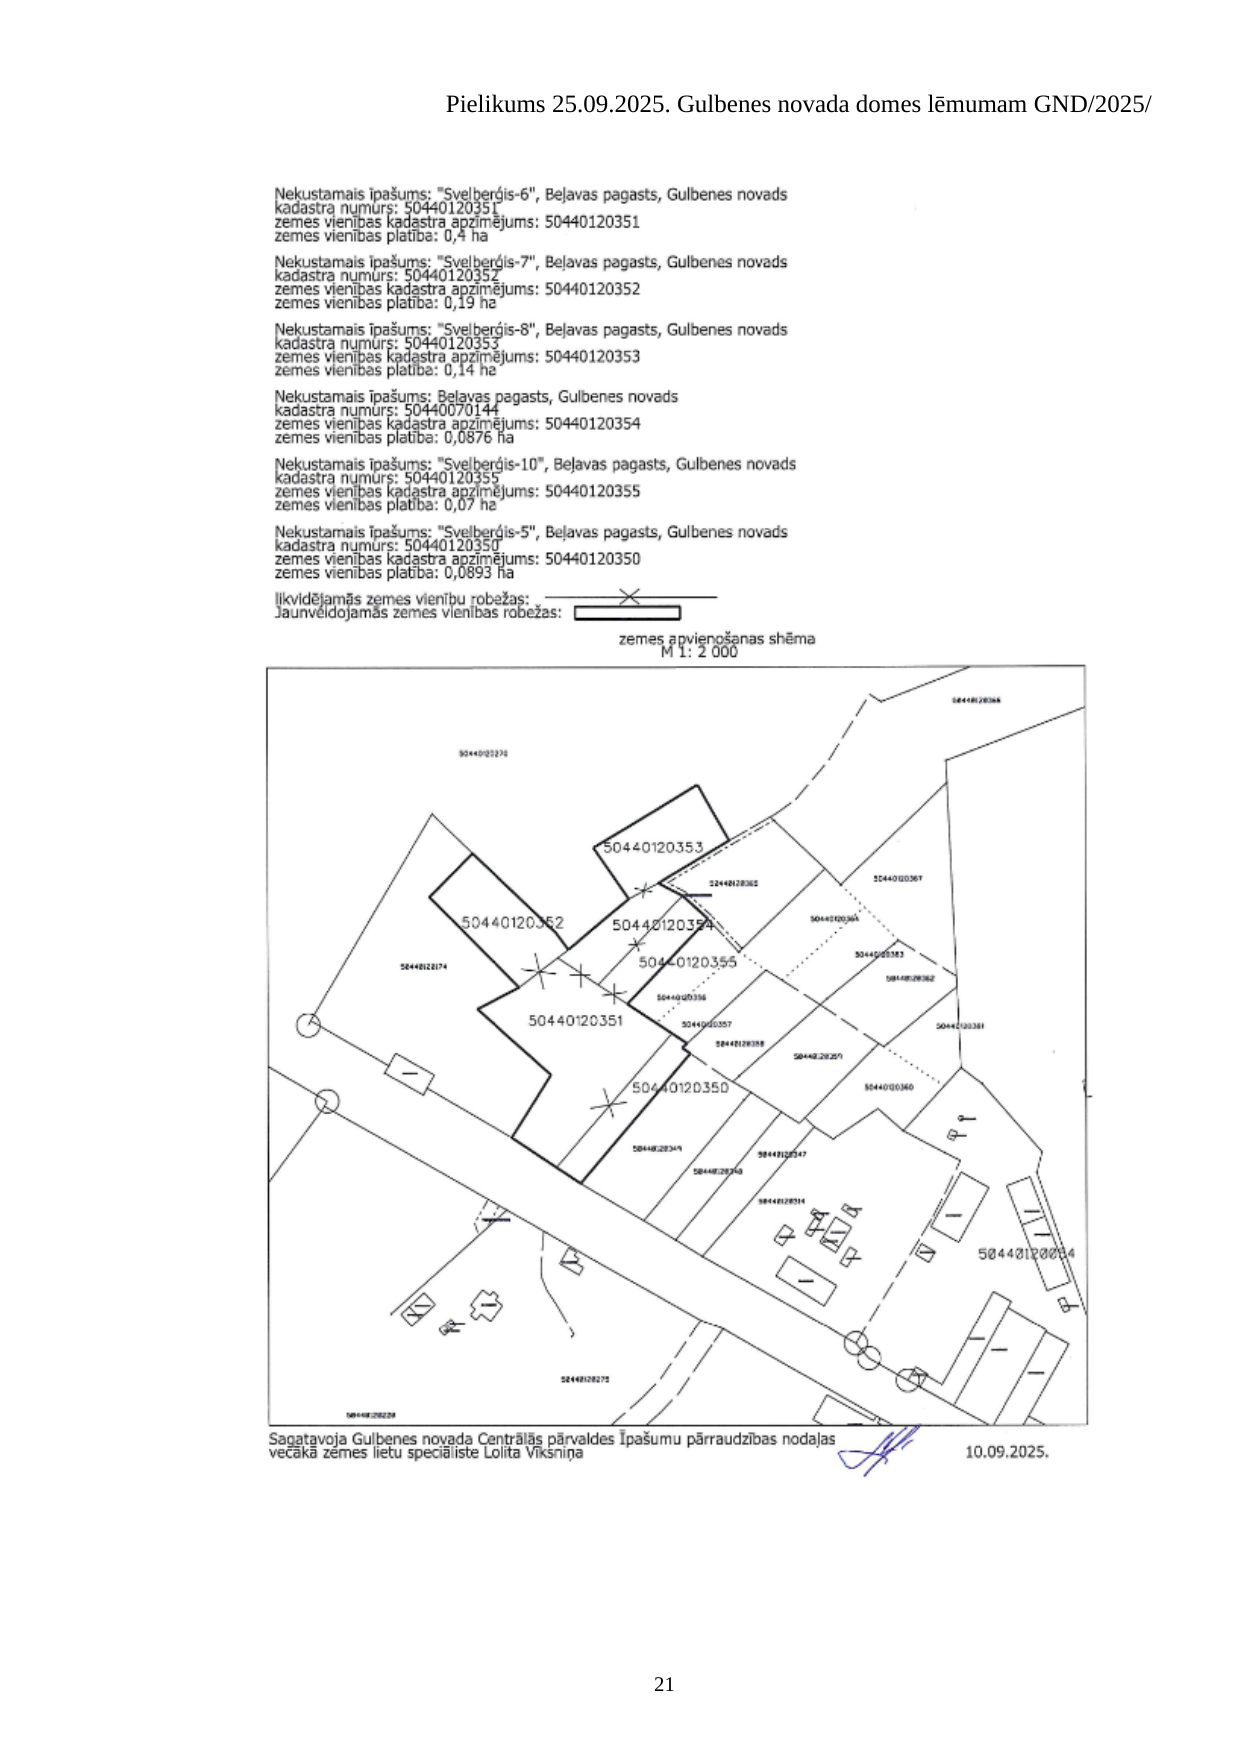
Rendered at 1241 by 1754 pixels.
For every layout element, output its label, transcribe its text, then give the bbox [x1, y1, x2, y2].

picture [177, 131, 1152, 1504]
text Pielikums 25.09.2025. Gulbenes novada domes lēmumam GND/2025/ [177, 89, 1152, 117]
